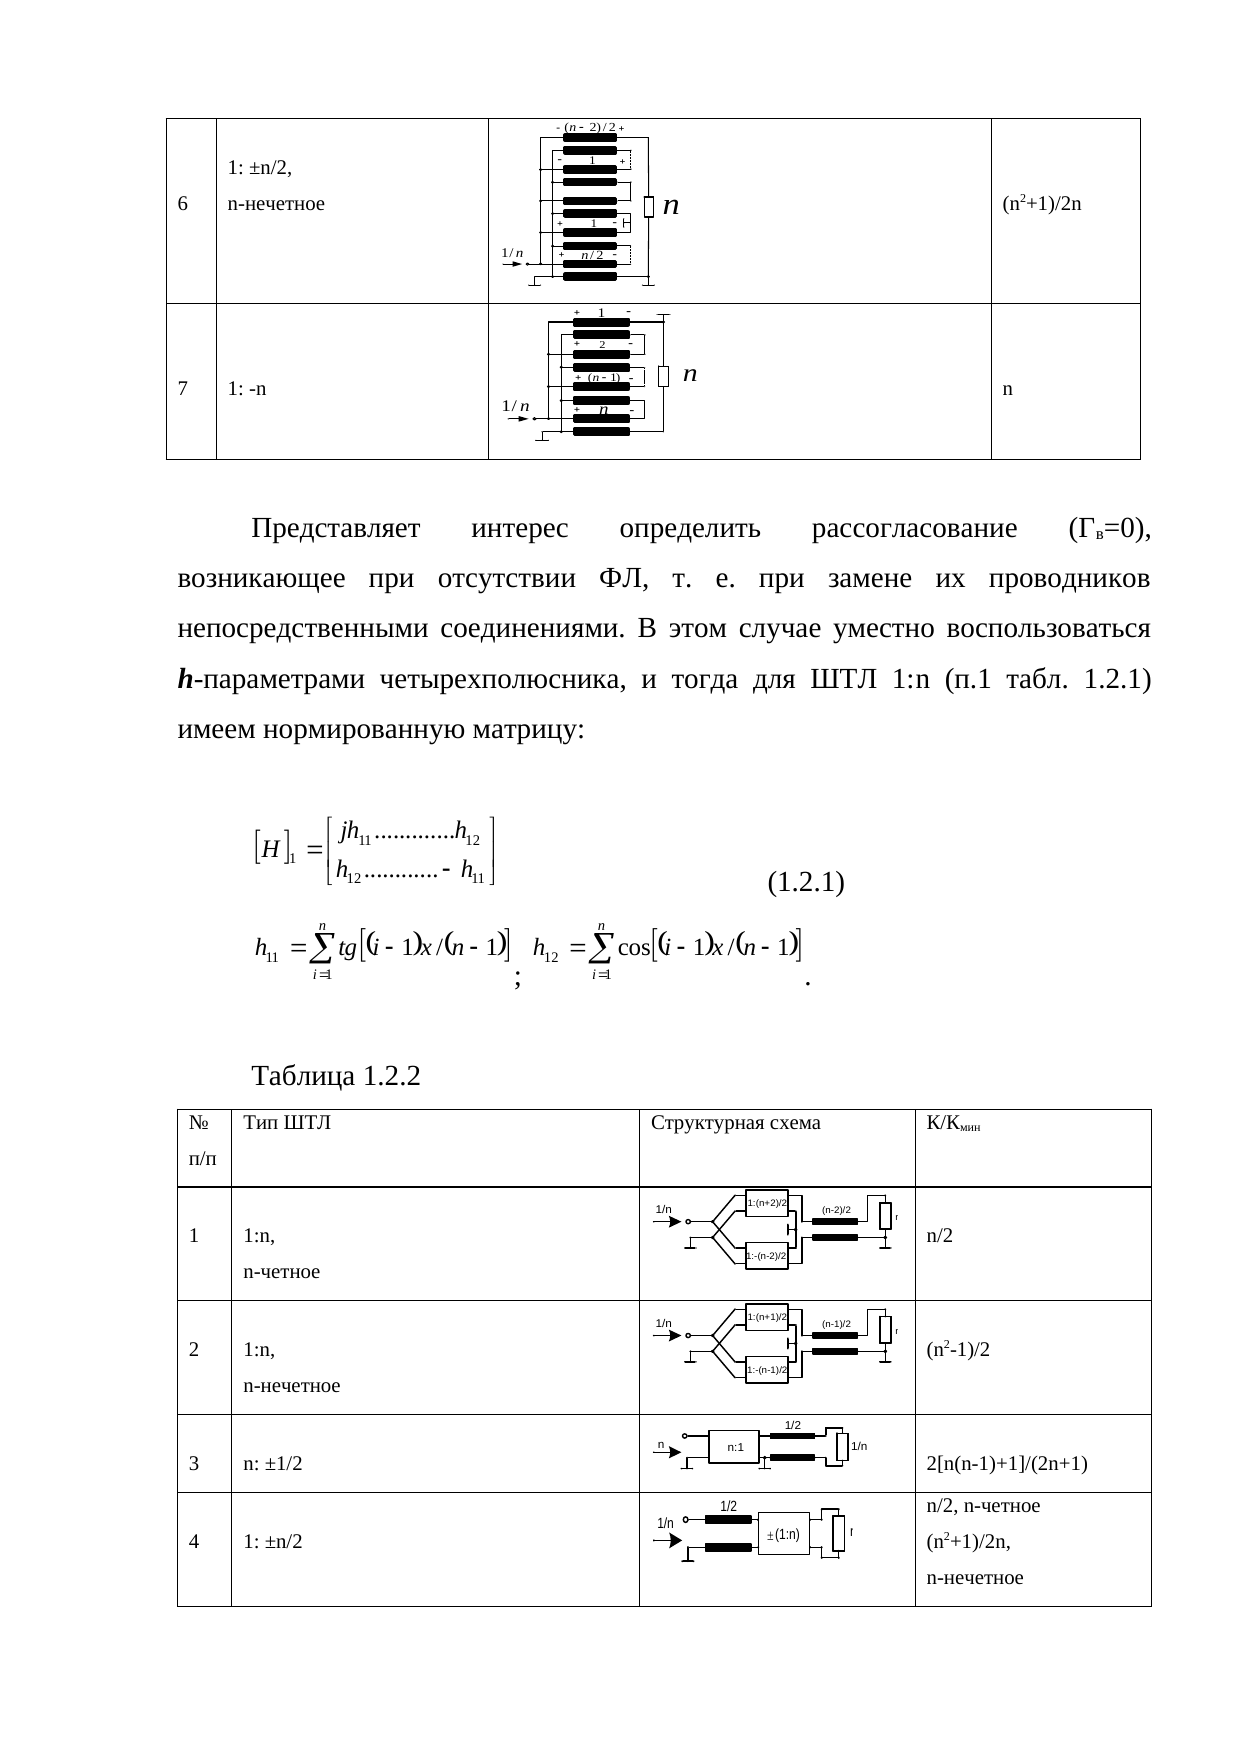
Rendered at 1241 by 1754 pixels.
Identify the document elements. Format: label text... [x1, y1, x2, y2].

table_cell 3 [178, 1415, 231, 1492]
table_cell 6 [167, 119, 216, 303]
table_cell 1 [178, 1188, 231, 1300]
table_cell n: ±1/2 [232, 1415, 639, 1492]
table_header Тип ШТЛ [232, 1110, 639, 1186]
text Таблица 1.2.2 [177, 1058, 1152, 1092]
table_cell (n2-1)/2 [916, 1301, 1151, 1414]
table_cell 1: ±n/2 [232, 1493, 639, 1606]
table_header № п/п [178, 1110, 231, 1186]
text ; . [177, 914, 1152, 991]
table_header Структурная схема [640, 1110, 915, 1186]
table_cell n [992, 304, 1140, 458]
table_cell [640, 1415, 915, 1492]
table_cell n/2, n-четное (n2+1)/2n, n-нечетное [916, 1493, 1151, 1606]
table_cell [640, 1301, 915, 1414]
table_cell (n2+1)/2n [992, 119, 1140, 303]
table_cell [489, 304, 991, 458]
table_cell 1:n, n-четное [232, 1188, 639, 1300]
table_cell 7 [167, 304, 216, 458]
table_cell 4 [178, 1493, 231, 1606]
table_cell 2 [178, 1301, 231, 1414]
table_header К/Кмин [916, 1110, 1151, 1186]
text (1.2.1) [177, 812, 1152, 898]
table_cell 1: -n [217, 304, 488, 458]
table_cell [640, 1493, 915, 1606]
table_cell [640, 1188, 915, 1300]
table_cell 1: ±n/2, n-нечетное [217, 119, 488, 303]
table_cell 2[n(n-1)+1]/(2n+1) [916, 1415, 1151, 1492]
table_cell 1:n, n-нечетное [232, 1301, 639, 1414]
text Представляет интерес определить рассогласование (Гв=0), возникающее при отсутствии ФЛ, т. е. при замене их проводников непосредственными соединениями. В этом случае уместно воспользоваться h-параметрами четырехполюсника, и тогда для ШТЛ 1:n (п.1 табл. 1.2.1) имеем нормированную матрицу: [177, 510, 1152, 744]
table_cell [489, 119, 991, 303]
table_cell n/2 [916, 1188, 1151, 1300]
